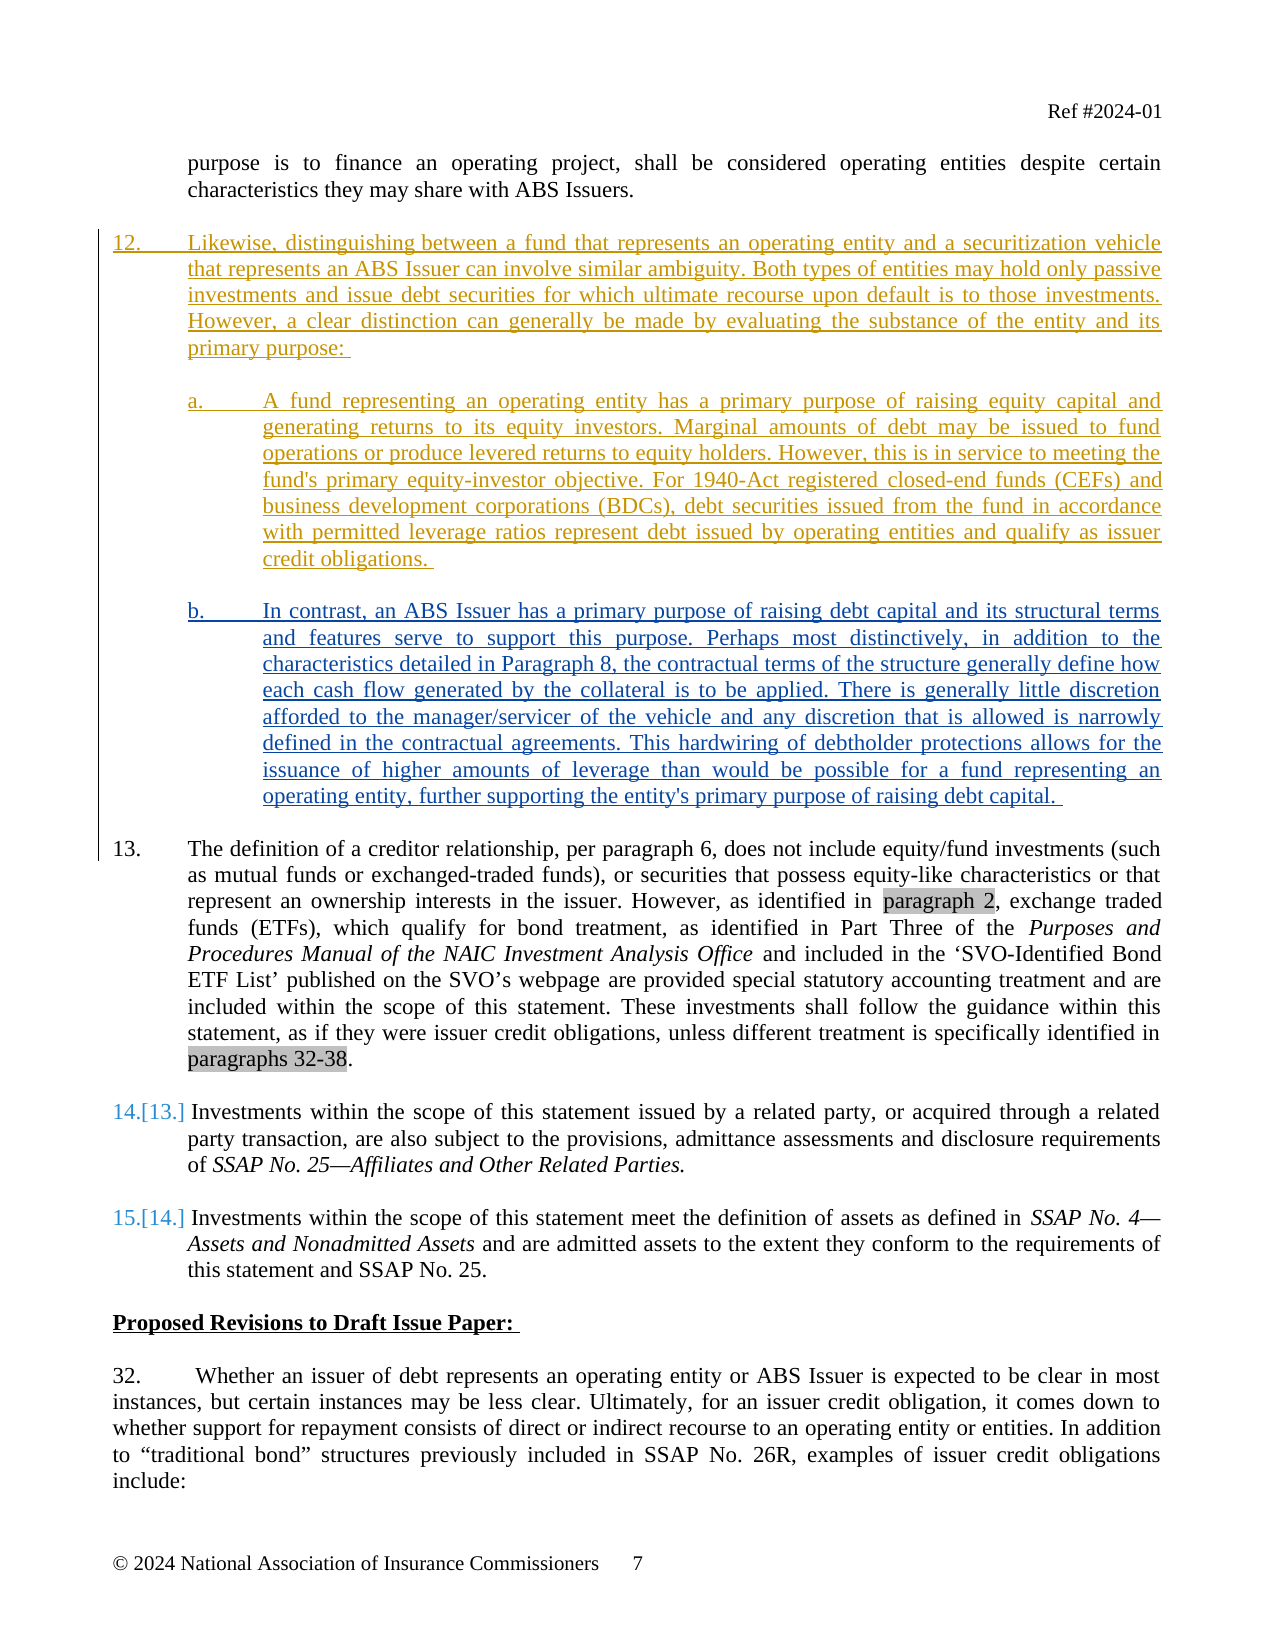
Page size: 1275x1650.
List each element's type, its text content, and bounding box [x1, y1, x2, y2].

list Investments within the scope of this statement meet the definition of assets as defined in SSAP No. 4—Assets and Nonadmitted Assets and are admitted assets to the extent they conform to the requirements of this statement and SSAP No. 25. [112, 1204, 1162, 1283]
text Proposed Revisions to Draft Issue Paper: [112, 1309, 1162, 1335]
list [112, 149, 1162, 202]
text 32. Whether an issuer of debt represents an operating entity or ABS Issuer is expected to be clear in most instances, but certain instances may be less clear. Ultimately, for an issuer credit obligation, it comes down to whether support for repayment consists of direct or indirect recourse to an operating entity or entities. In addition to “traditional bond” structures previously included in SSAP No. 26R, examples of issuer credit obligations include: [112, 1362, 1162, 1493]
list The definition of a creditor relationship, per paragraph 6, does not include equity/fund investments (such as mutual funds or exchanged-traded funds), or securities that possess equity-like characteristics or that represent an ownership interests in the issuer. However, as identified in paragraph 2, exchange traded funds (ETFs), which qualify for bond treatment, as identified in Part Three of the Purposes and Procedures Manual of the NAIC Investment Analysis Office and included in the ‘SVO-Identified Bond ETF List’ published on the SVO’s webpage are provided special statutory accounting treatment and are included within the scope of this statement. These investments shall follow the guidance within this statement, as if they were issuer credit obligations, unless different treatment is specifically identified in paragraphs 32-38. [112, 835, 1162, 1072]
list Investments within the scope of this statement issued by a related party, or acquired through a related party transaction, are also subject to the provisions, admittance assessments and disclosure requirements of SSAP No. 25—Affiliates and Other Related Parties. [112, 1098, 1162, 1177]
